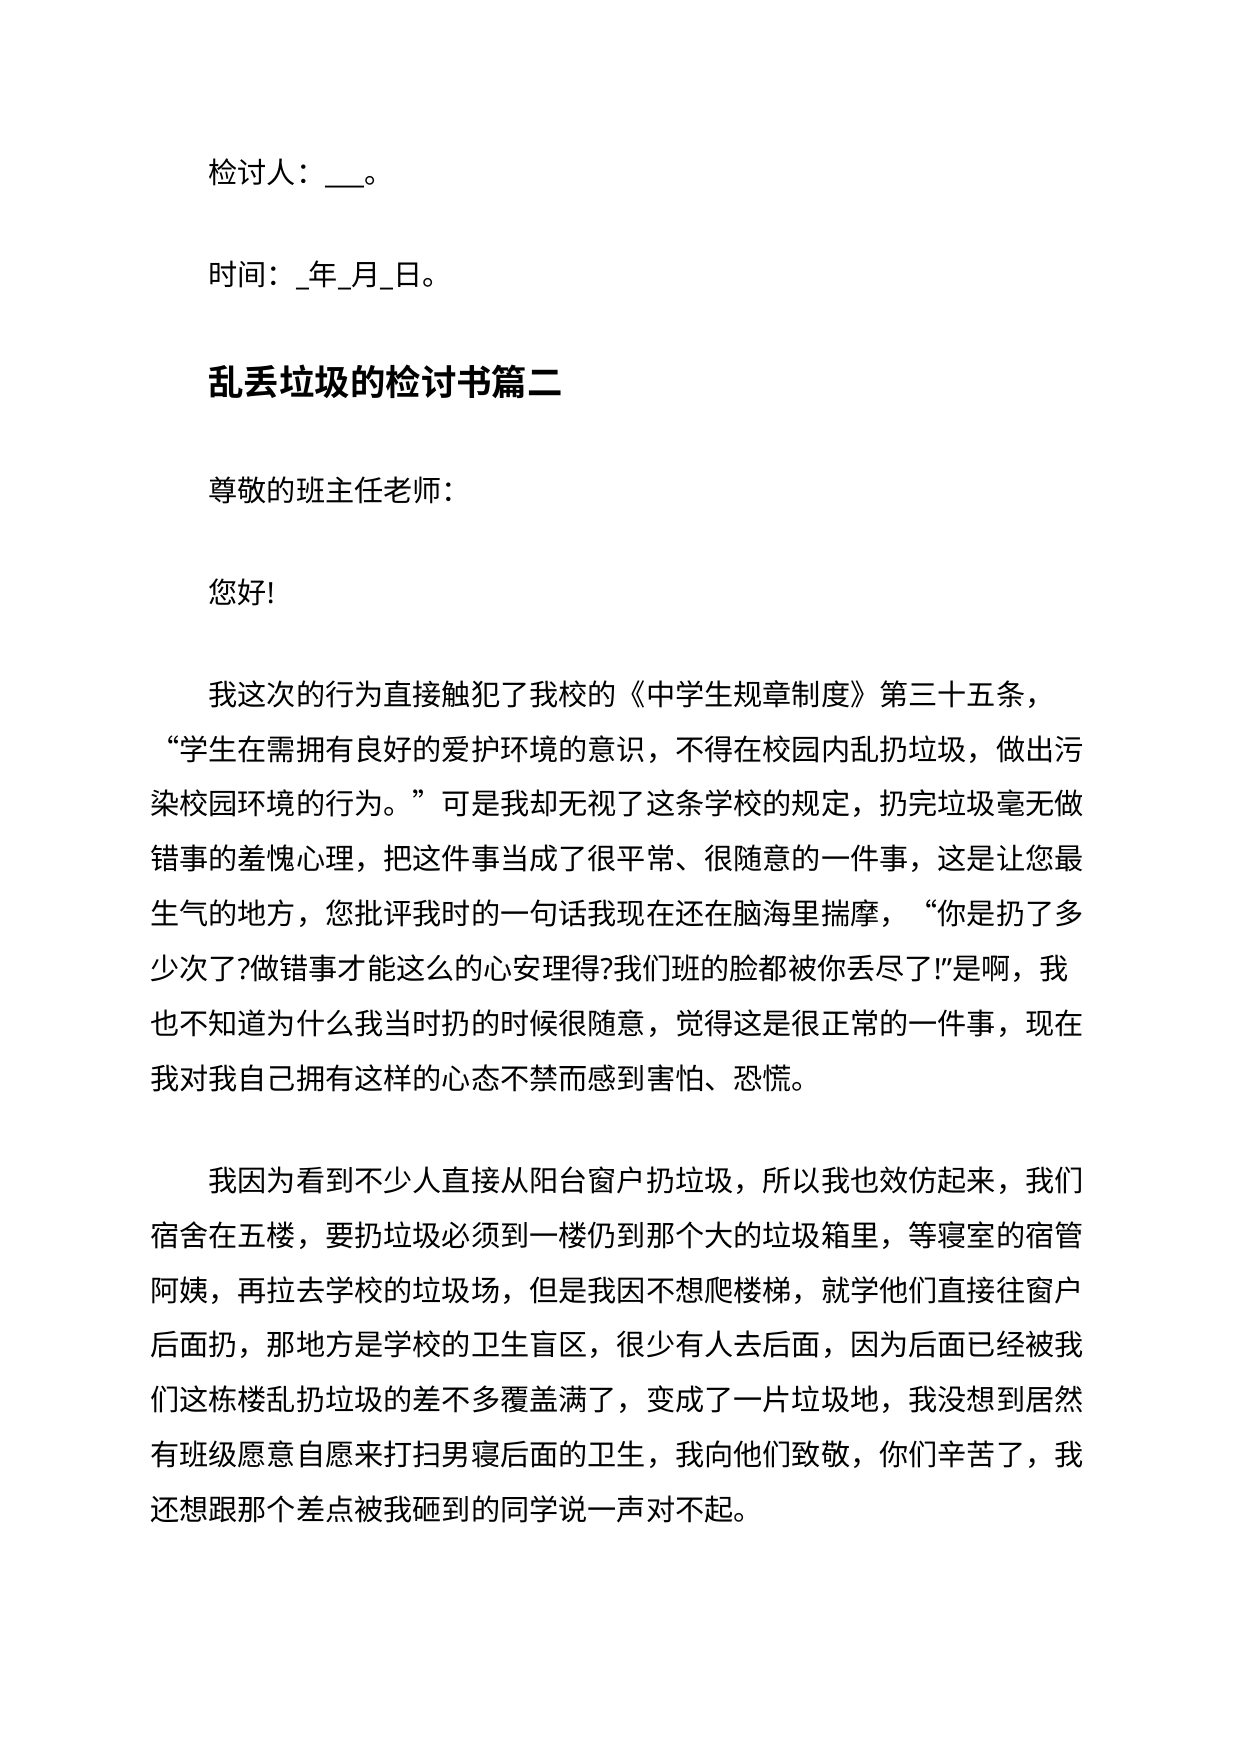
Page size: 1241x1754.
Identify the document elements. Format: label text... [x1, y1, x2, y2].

text 时间：_年_月_日。 [150, 252, 1090, 294]
text 我这次的行为直接触犯了我校的《中学生规章制度》第三十五条，“学生在需拥有良好的爱护环境的意识，不得在校园内乱扔垃圾，做出污染校园环境的行为。”可是我却无视了这条学校的规定，扔完垃圾毫无做错事的羞愧心理，把这件事当成了很平常、很随意的一件事，这是让您最生气的地方，您批评我时的一句话我现在还在脑海里揣摩，“你是扔了多少次了?做错事才能这么的心安理得?我们班的脸都被你丢尽了!”是啊，我也不知道为什么我当时扔的时候很随意，觉得这是很正常的一件事，现在我对我自己拥有这样的心态不禁而感到害怕、恐慌。 [150, 671, 1090, 1098]
text 尊敬的班主任老师： [150, 467, 1090, 510]
text 乱丢垃圾的检讨书篇二 [150, 354, 1090, 405]
text 我因为看到不少人直接从阳台窗户扔垃圾，所以我也效仿起来，我们宿舍在五楼，要扔垃圾必须到一楼仍到那个大的垃圾箱里，等寝室的宿管阿姨，再拉去学校的垃圾场，但是我因不想爬楼梯，就学他们直接往窗户后面扔，那地方是学校的卫生盲区，很少有人去后面，因为后面已经被我们这栋楼乱扔垃圾的差不多覆盖满了，变成了一片垃圾地，我没想到居然有班级愿意自愿来打扫男寝后面的卫生，我向他们致敬，你们辛苦了，我还想跟那个差点被我砸到的同学说一声对不起。 [150, 1157, 1090, 1529]
text 您好! [150, 569, 1090, 612]
text 检讨人：___。 [150, 150, 1090, 192]
